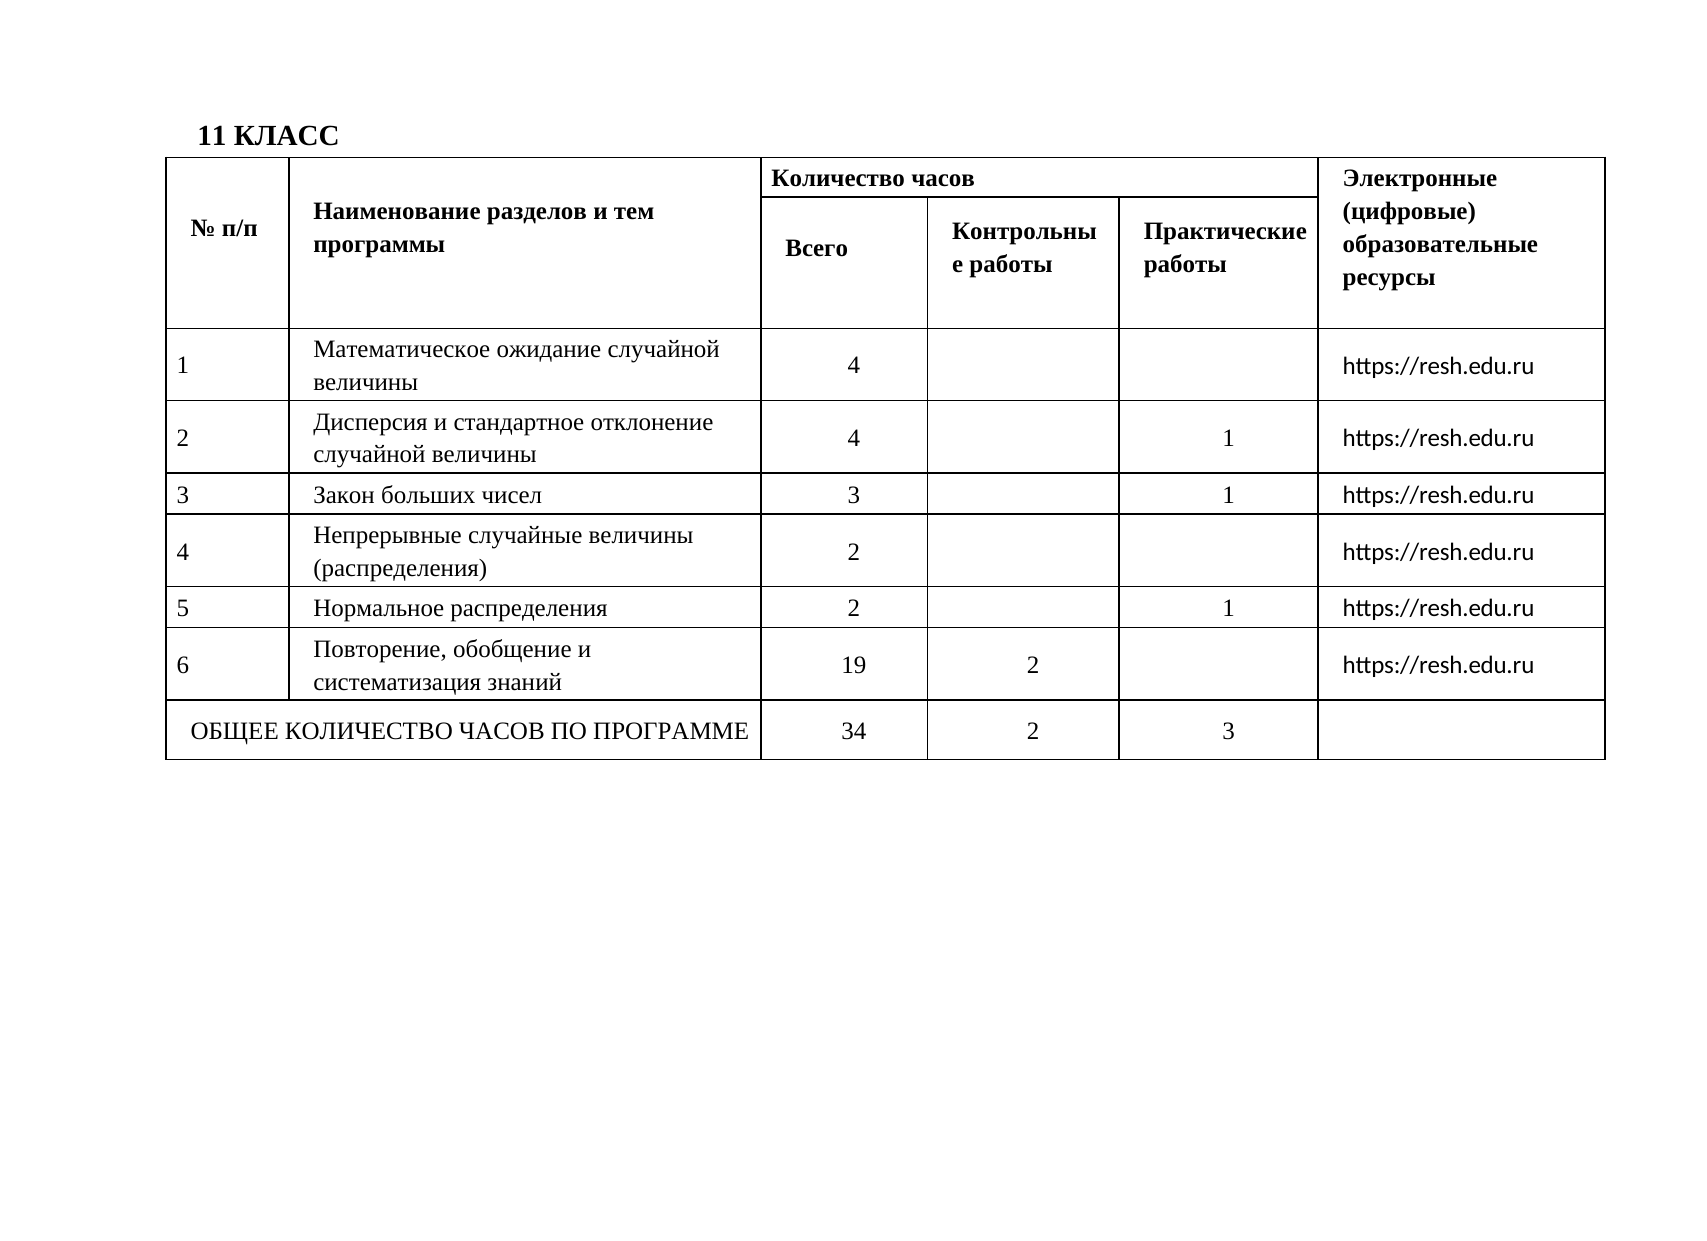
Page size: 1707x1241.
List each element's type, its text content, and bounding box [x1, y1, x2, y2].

table_cell 1 [1120, 401, 1317, 472]
table_cell Непрерывные случайные величины (распределения) [290, 515, 760, 586]
table_cell 4 [167, 515, 288, 586]
text 11 КЛАСС [190, 118, 1618, 152]
table_cell 2 [762, 515, 927, 586]
table_cell [928, 474, 1118, 513]
table_cell 19 [762, 628, 927, 699]
table_cell 1 [167, 329, 288, 400]
table_header Электронные (цифровые) образовательные ресурсы [1319, 158, 1604, 327]
table_cell https://resh.edu.ru [1319, 515, 1604, 586]
table_cell 1 [1120, 474, 1317, 513]
table_header Количество часов [762, 158, 1317, 196]
table_cell https://resh.edu.ru [1319, 474, 1604, 513]
table_header Наименование разделов и тем программы [290, 158, 760, 327]
table_cell 1 [1120, 587, 1317, 627]
table_cell 2 [167, 401, 288, 472]
table_cell 34 [762, 701, 927, 759]
table_cell https://resh.edu.ru [1319, 329, 1604, 400]
table_cell Закон больших чисел [290, 474, 760, 513]
table_cell 2 [928, 701, 1118, 759]
table_cell Дисперсия и стандартное отклонение случайной величины [290, 401, 760, 472]
table_cell [1120, 515, 1317, 586]
table_cell https://resh.edu.ru [1319, 587, 1604, 627]
table_cell 4 [762, 401, 927, 472]
table_cell 2 [762, 587, 927, 627]
table_cell Всего [762, 198, 927, 327]
table_cell 4 [762, 329, 927, 400]
table_header № п/п [167, 158, 288, 327]
table_cell 3 [1120, 701, 1317, 759]
table_cell [928, 515, 1118, 586]
table_cell [928, 587, 1118, 627]
table_cell Математическое ожидание случайной величины [290, 329, 760, 400]
table_cell [1120, 628, 1317, 699]
table_cell [1120, 329, 1317, 400]
table_cell https://resh.edu.ru [1319, 401, 1604, 472]
table_cell [928, 401, 1118, 472]
table_cell 2 [928, 628, 1118, 699]
table_cell 3 [762, 474, 927, 513]
table_cell 3 [167, 474, 288, 513]
table_cell 5 [167, 587, 288, 627]
table_cell [1319, 701, 1604, 759]
table_cell ОБЩЕЕ КОЛИЧЕСТВО ЧАСОВ ПО ПРОГРАММЕ [167, 701, 760, 759]
table_cell Нормальное распределения [290, 587, 760, 627]
table_cell [928, 329, 1118, 400]
table_cell Контрольные работы [928, 198, 1118, 327]
table_cell Практические работы [1120, 198, 1317, 327]
table_cell 6 [167, 628, 288, 699]
table_cell https://resh.edu.ru [1319, 628, 1604, 699]
table_cell Повторение, обобщение и систематизация знаний [290, 628, 760, 699]
